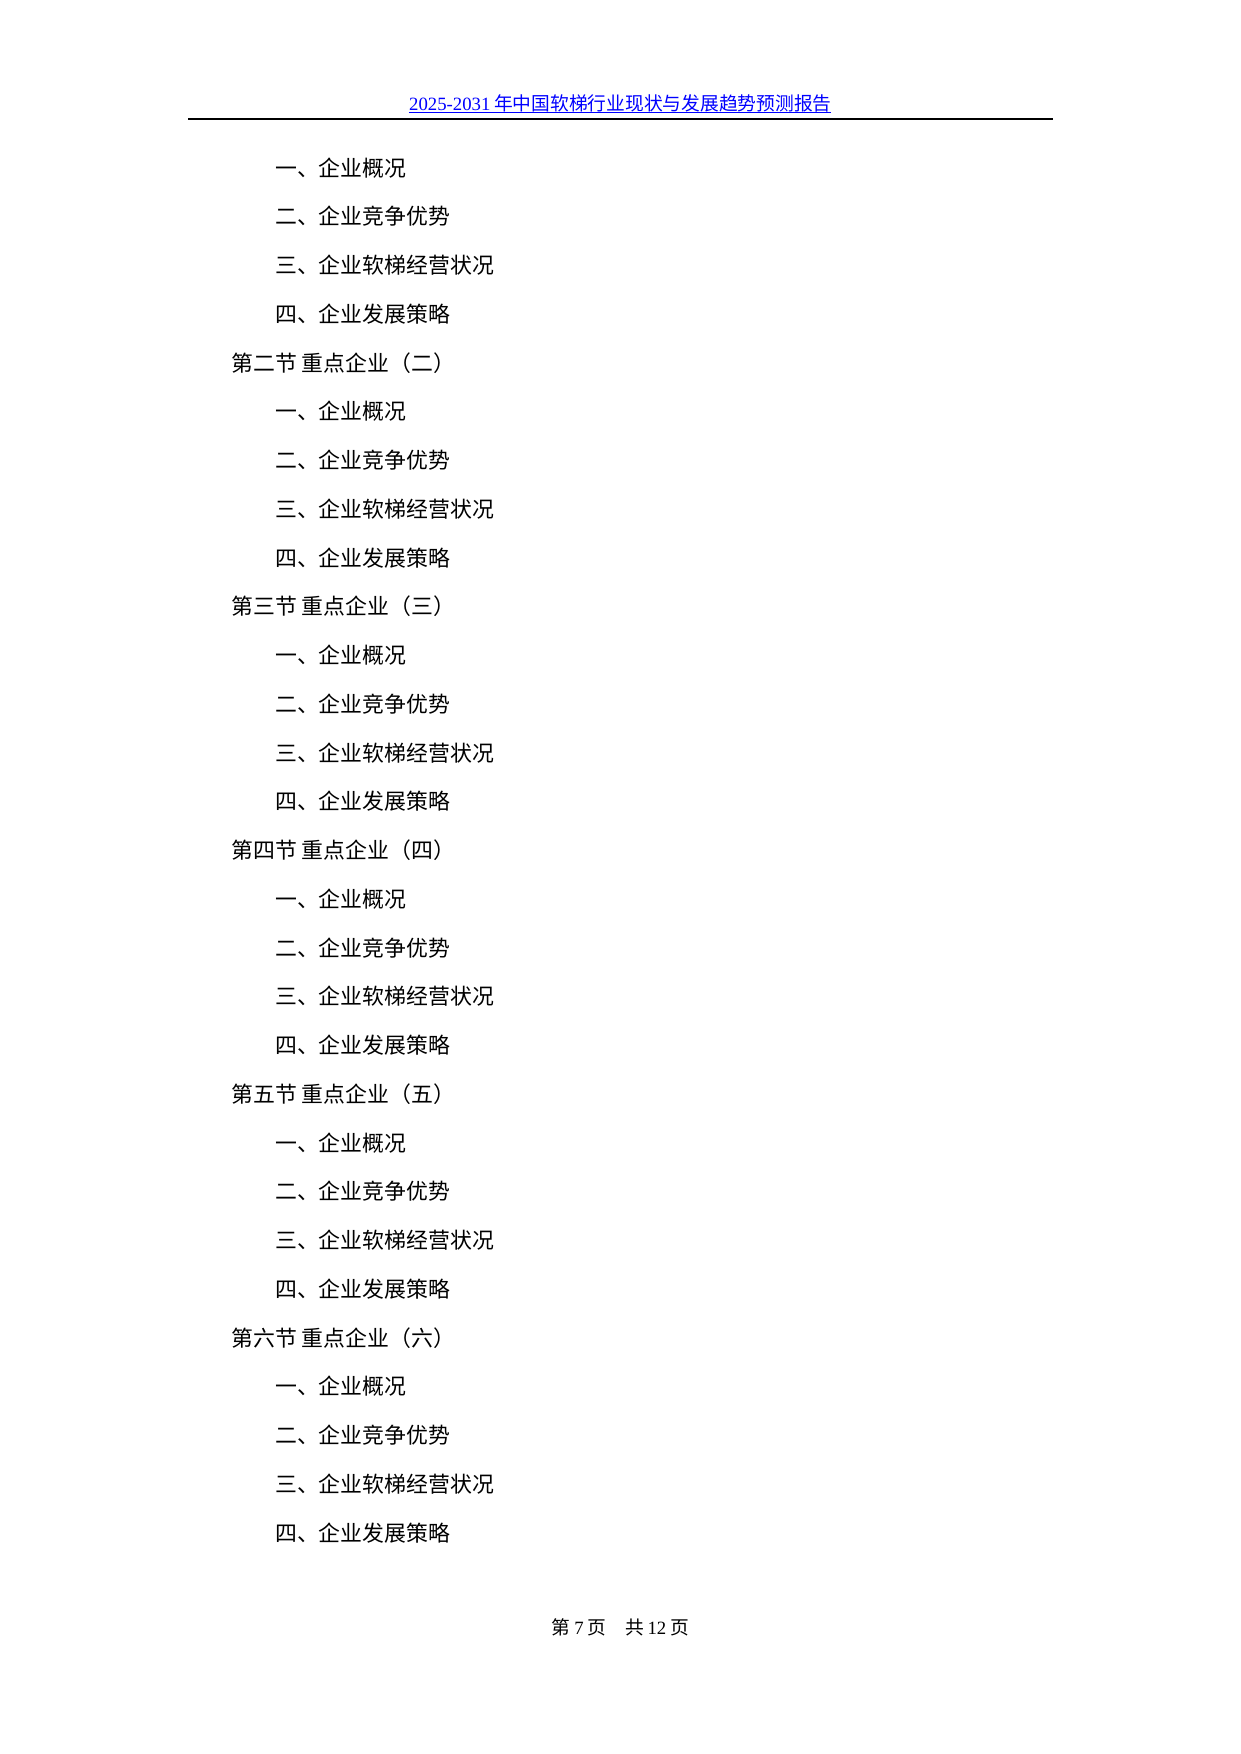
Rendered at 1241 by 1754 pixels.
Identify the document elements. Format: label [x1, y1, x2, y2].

text [187, 150, 1053, 1548]
